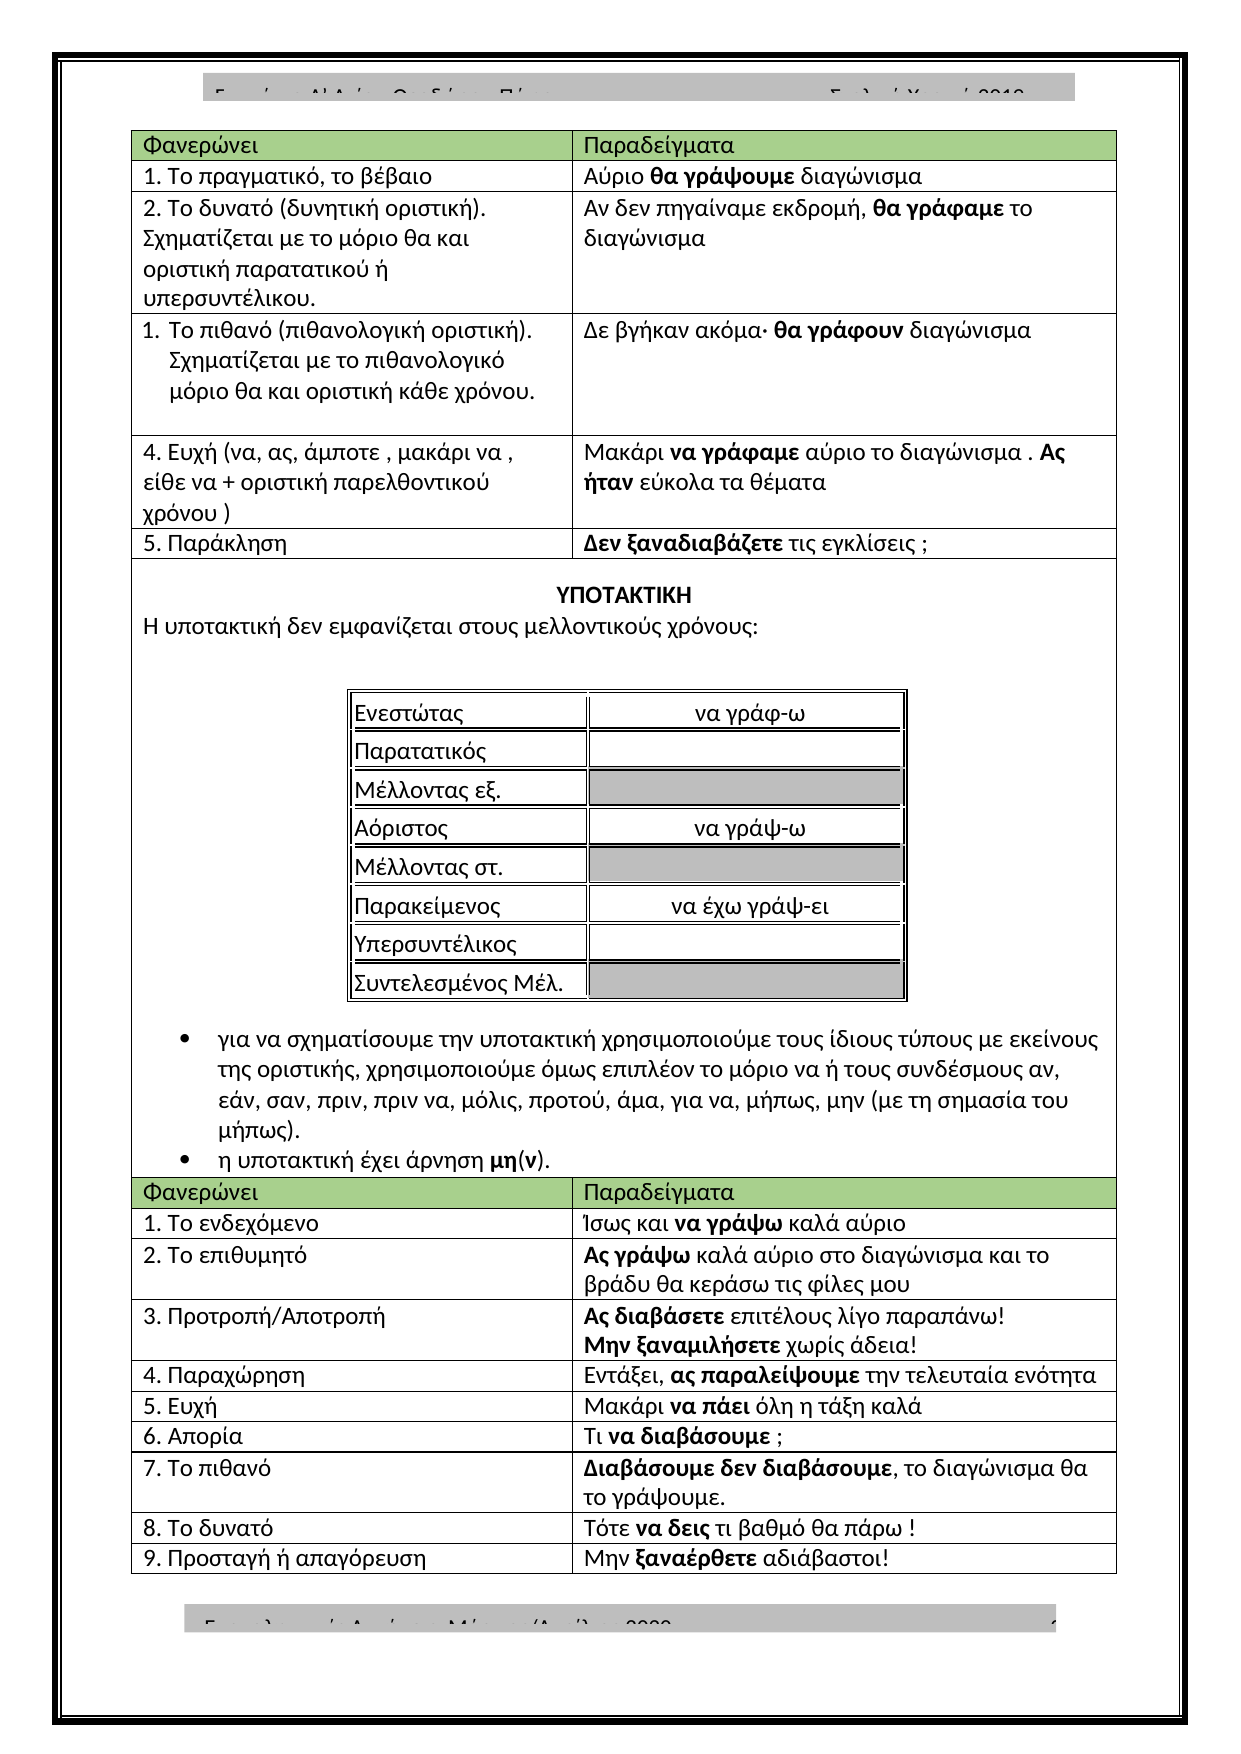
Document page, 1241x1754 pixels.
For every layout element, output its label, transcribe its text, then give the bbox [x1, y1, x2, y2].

table_cell ΥΠΟΤΑΚΤΙΚΗ Η υποτακτική δεν εμφανίζεται στους μελλοντικούς χρόνους: για να σχηματίσουμε την υποτακτική χρησιμοποιούμε τους ίδιους τύπους με εκείνους της οριστικής, χρησιμοποιούμε όμως επιπλέον το μόριο να ή τους συνδέσμους αν, εάν, σαν, πριν, πριν να, μόλις, προτού, άμα, για να, μήπως, μην (με τη σημασία του μήπως). η υποτακτική έχει άρνηση μη(ν). [132, 559, 1116, 1177]
table_cell 3. Προτροπή/Αποτροπή [132, 1300, 572, 1360]
table_cell 5. Παράκληση [132, 529, 572, 558]
table_cell Δεν ξαναδιαβάζετε τις εγκλίσεις ; [573, 529, 1116, 558]
table_cell Μακάρι να γράφαμε αύριο το διαγώνισμα . Ας ήταν εύκολα τα θέματα [573, 436, 1116, 527]
table_cell 2. Το επιθυμητό [132, 1239, 572, 1299]
table_cell 9. Προσταγή ή απαγόρευση [132, 1544, 572, 1573]
table_cell 2. Το δυνατό (δυνητική οριστική). Σχηματίζεται με το μόριο θα και οριστική παρατατικού ή υπερσυντέλικου. [132, 192, 572, 313]
table_cell Ας γράψω καλά αύριο στο διαγώνισμα και το βράδυ θα κεράσω τις φίλες μου [573, 1239, 1116, 1299]
table_cell Μακάρι να πάει όλη η τάξη καλά [573, 1392, 1116, 1421]
table_cell Ας διαβάσετε επιτέλους λίγο παραπάνω! Μην ξαναμιλήσετε χωρίς άδεια! [573, 1300, 1116, 1360]
table_cell 7. Το πιθανό [132, 1453, 572, 1512]
table_cell 6. Απορία [132, 1422, 572, 1451]
table_cell 4. Παραχώρηση [132, 1361, 572, 1391]
table_cell Αύριο θα γράψουμε διαγώνισμα [573, 161, 1116, 191]
table_cell Διαβάσουμε δεν διαβάσουμε, το διαγώνισμα θα το γράψουμε. [573, 1453, 1116, 1512]
table_cell 4. Ευχή (να, ας, άμποτε , μακάρι να , είθε να + οριστική παρελθοντικού χρόνου ) [132, 436, 572, 527]
table_cell Μην ξαναέρθετε αδιάβαστοι! [573, 1544, 1116, 1573]
table_cell Τι να διαβάσουμε ; [573, 1422, 1116, 1451]
table_cell 5. Ευχή [132, 1392, 572, 1421]
table_cell 8. Το δυνατό [132, 1513, 572, 1543]
table_cell Τότε να δεις τι βαθμό θα πάρω ! [573, 1513, 1116, 1543]
table_cell 1. Το ενδεχόμενο [132, 1209, 572, 1238]
table_cell Παραδείγματα [573, 1178, 1116, 1208]
table_cell 1. Το πραγματικό, το βέβαιο [132, 161, 572, 191]
table_cell Φανερώνει [132, 1178, 572, 1208]
table_cell Αν δεν πηγαίναμε εκδρομή, θα γράφαμε το διαγώνισμα [573, 192, 1116, 313]
table_cell 1. Το πιθανό (πιθανολογική οριστική). Σχηματίζεται με το πιθανολογικό μόριο θα και οριστική κάθε χρόνου. [132, 314, 572, 435]
table_header Φανερώνει [132, 131, 572, 160]
table_header Παραδείγματα [573, 131, 1116, 160]
table_cell Εντάξει, ας παραλείψουμε την τελευταία ενότητα [573, 1361, 1116, 1391]
table_cell Δε βγήκαν ακόμα· θα γράφουν διαγώνισμα [573, 314, 1116, 435]
table_cell Ίσως και να γράψω καλά αύριο [573, 1209, 1116, 1238]
